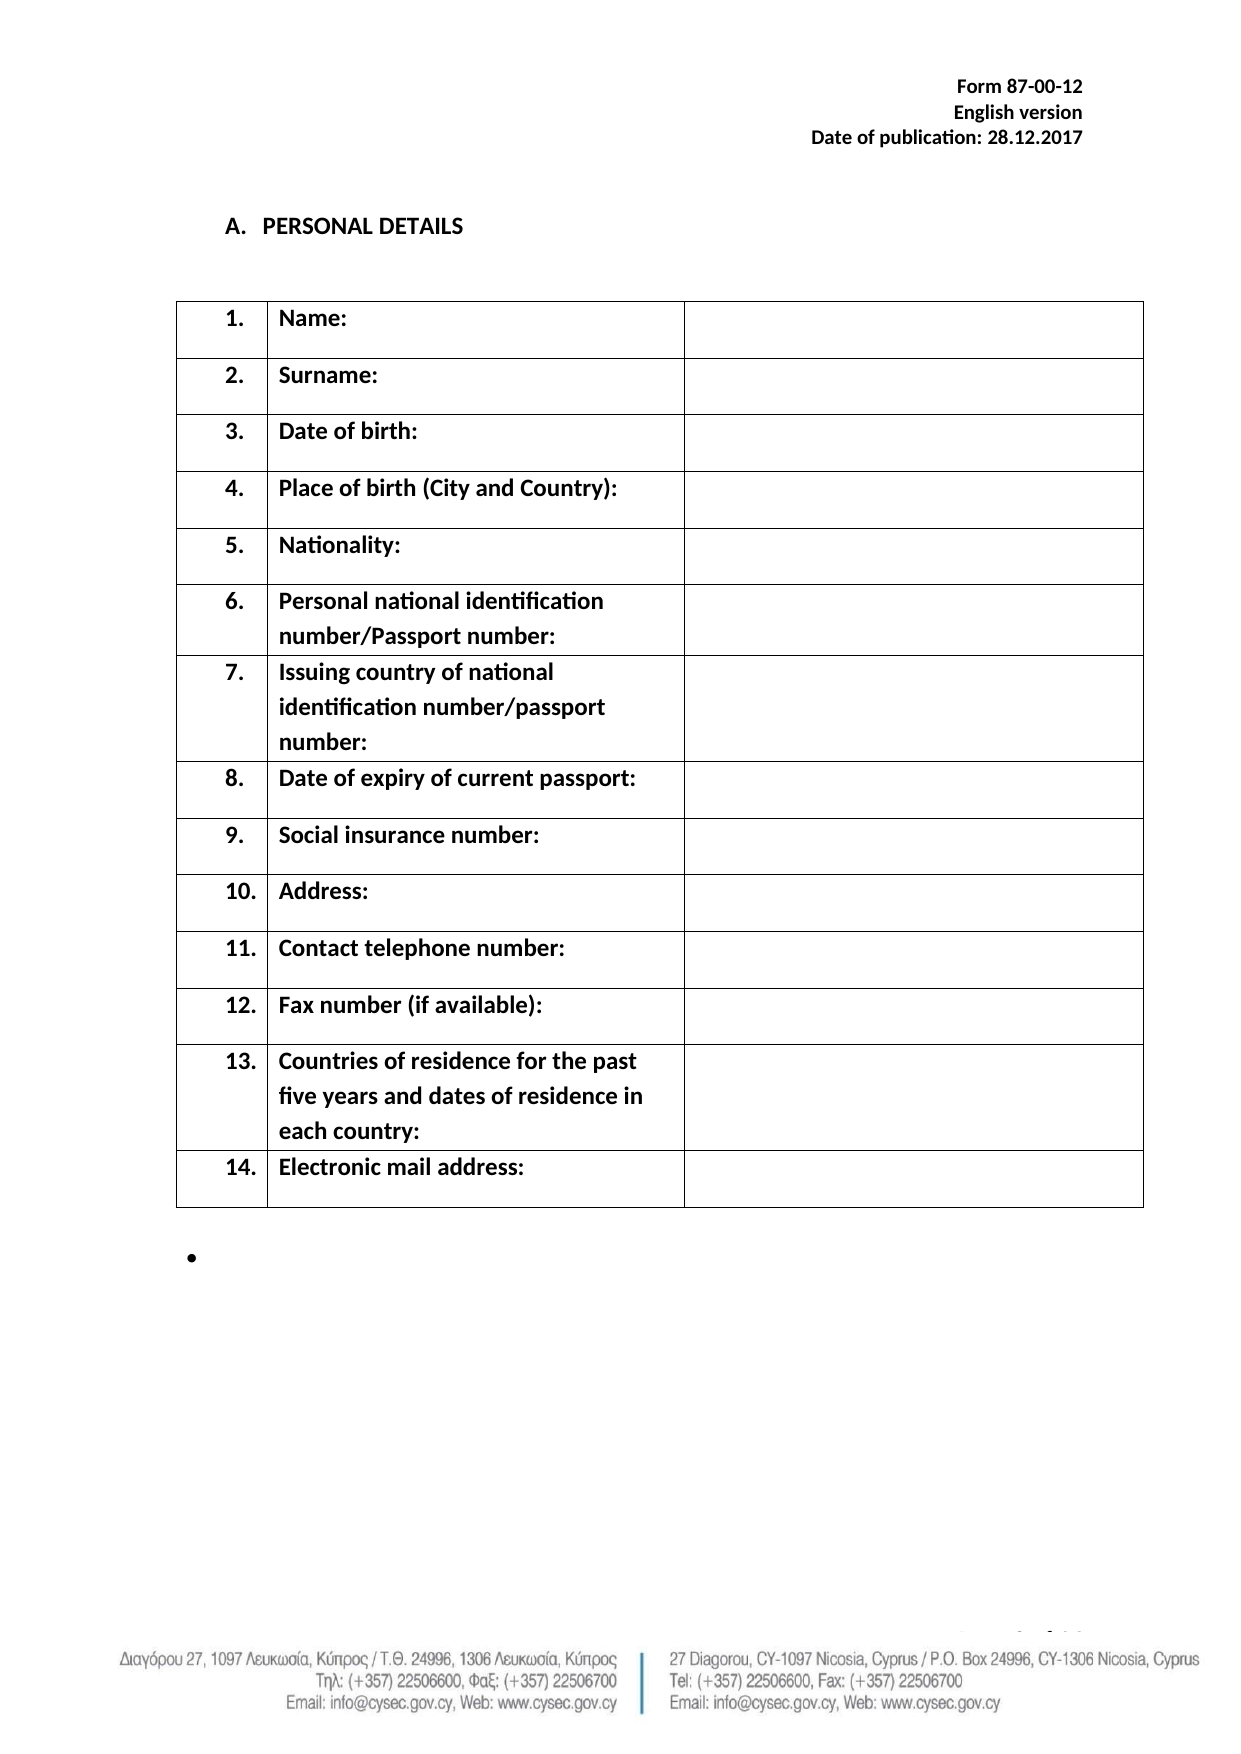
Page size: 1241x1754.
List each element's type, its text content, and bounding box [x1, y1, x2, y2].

table_cell [685, 762, 1143, 818]
table_cell Social insurance number: [268, 819, 684, 874]
table_header [177, 302, 267, 358]
table_cell [685, 359, 1143, 414]
table_cell Countries of residence for the past five years and dates of residence in each country: [268, 1045, 684, 1150]
table_cell Place of birth (City and Country): [268, 472, 684, 528]
table_cell [177, 529, 267, 584]
table_cell [177, 656, 267, 761]
table_header [685, 302, 1143, 358]
table_cell [685, 656, 1143, 761]
table_cell [685, 989, 1143, 1044]
table_cell [685, 875, 1143, 931]
list PERSONAL DETAILS [225, 210, 1083, 241]
table_cell [177, 359, 267, 414]
table_cell [685, 472, 1143, 528]
table_cell Date of birth: [268, 415, 684, 471]
table_cell [177, 415, 267, 471]
table_cell Fax number (if available): [268, 989, 684, 1044]
table_cell Nationality: [268, 529, 684, 584]
table_cell [177, 989, 267, 1044]
table_cell [177, 762, 267, 818]
table_cell [177, 1045, 267, 1150]
table_cell [177, 819, 267, 874]
table_header Name: [268, 302, 684, 358]
table_cell [685, 1151, 1143, 1207]
table_cell Surname: [268, 359, 684, 414]
table_cell [685, 819, 1143, 874]
table_cell [177, 1151, 267, 1207]
table_cell [685, 1045, 1143, 1150]
table_cell [177, 875, 267, 931]
table_cell [177, 585, 267, 655]
table_cell [177, 472, 267, 528]
table_cell [177, 932, 267, 988]
picture [187, 1632, 1223, 1731]
table_cell [685, 415, 1143, 471]
table_cell Address: [268, 875, 684, 931]
table_cell Personal national identification number/Passport number: [268, 585, 684, 655]
table_cell [685, 529, 1143, 584]
table_cell [685, 932, 1143, 988]
table_cell Issuing country of national identification number/passport number: [268, 656, 684, 761]
table_cell Electronic mail address: [268, 1151, 684, 1207]
table_cell Date of expiry of current passport: [268, 762, 684, 818]
table_cell Contact telephone number: [268, 932, 684, 988]
table_cell [685, 585, 1143, 655]
